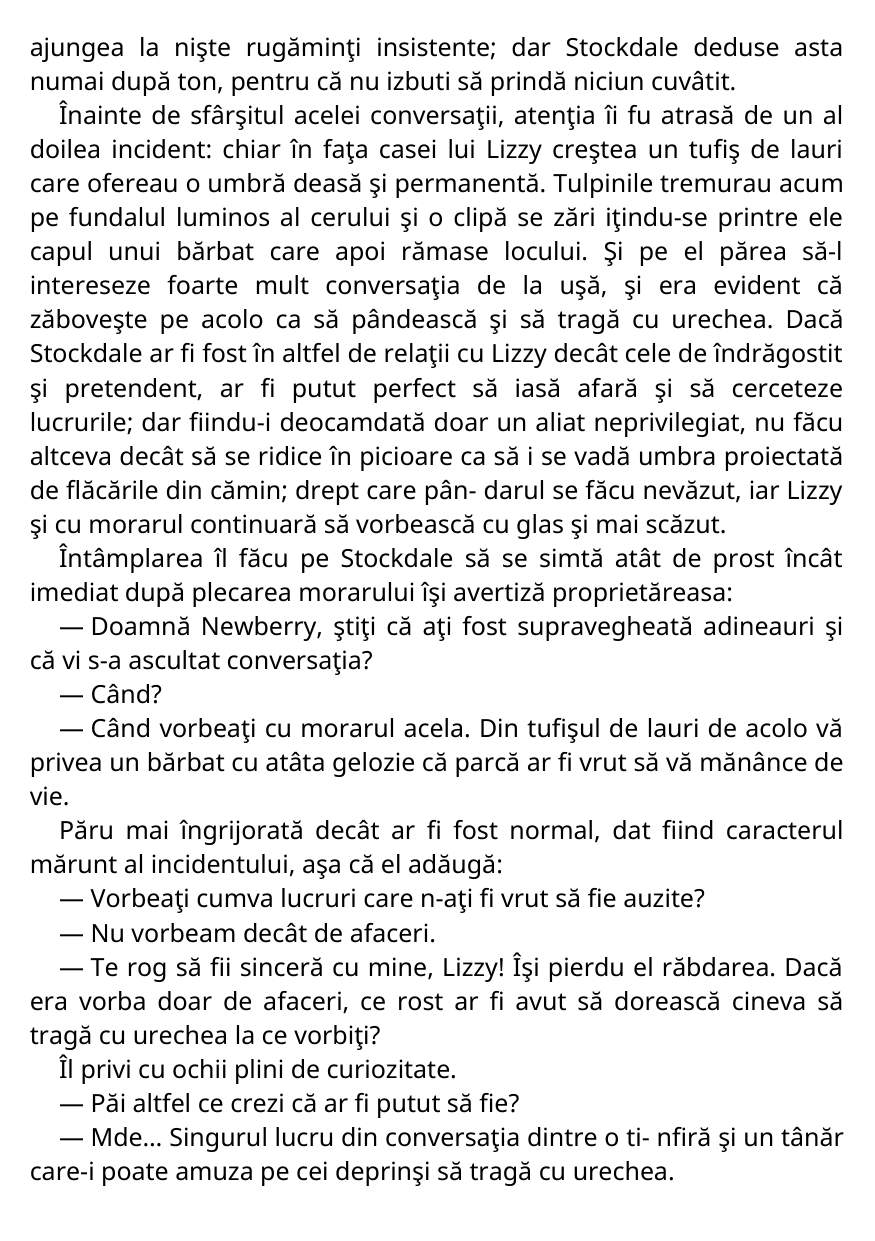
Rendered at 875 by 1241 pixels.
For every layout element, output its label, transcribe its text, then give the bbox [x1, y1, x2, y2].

text — Nu vorbeam decât de afaceri. [29, 915, 844, 949]
text — Te rog să fii sinceră cu mine, Lizzy! Îşi pierdu el răbdarea. Dacă era vorba doar de afaceri, ce rost ar fi avut să dorească cineva să tragă cu urechea la ce vorbiţi? [29, 949, 844, 1051]
text — Doamnă Newberry, ştiţi că aţi fost supravegheată adineauri şi că vi s-a ascultat conversaţia? [29, 609, 844, 677]
text — Păi altfel ce crezi că ar fi putut să fie? [29, 1086, 844, 1119]
text — Vorbeaţi cumva lucruri care n-aţi fi vrut să fie auzite? [29, 881, 844, 915]
text — Când vorbeaţi cu morarul acela. Din tufişul de lauri de acolo vă privea un bărbat cu atâta gelozie că parcă ar fi vrut să vă mănânce de vie. [29, 711, 844, 813]
text — Mde… Singurul lucru din conversaţia dintre o ti- nfiră şi un tânăr care-i poate amuza pe cei deprinşi să tragă cu urechea. [29, 1119, 844, 1188]
text Întâmplarea îl făcu pe Stockdale să se simtă atât de prost încât imediat după plecarea morarului îşi avertiză proprietăreasa: [29, 541, 844, 609]
text Înainte de sfârşitul acelei conversaţii, atenţia îi fu atrasă de un al doilea incident: chiar în faţa casei lui Lizzy creştea un tufiş de lauri care ofereau o umbră deasă şi permanentă. Tulpinile tremurau acum pe fundalul luminos al cerului şi o clipă se zări iţindu-se printre ele capul unui bărbat care apoi rămase locului. Şi pe el părea să-l intereseze foarte mult conversaţia de la uşă, şi era evident că zăboveşte pe acolo ca să pândească şi să tragă cu urechea. Dacă Stockdale ar fi fost în altfel de relaţii cu Lizzy decât cele de îndrăgostit şi pretendent, ar fi putut perfect să iasă afară şi să cerceteze lucrurile; dar fiindu-i deocamdată doar un aliat neprivilegiat, nu făcu altceva decât să se ridice în picioare ca să i se vadă umbra proiectată de flăcările din cămin; drept care pân- darul se făcu nevăzut, iar Lizzy şi cu morarul continuară să vorbească cu glas şi mai scăzut. [29, 98, 844, 541]
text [29, 29, 844, 98]
text Îl privi cu ochii plini de curiozitate. [29, 1051, 844, 1086]
text — Când? [29, 677, 844, 711]
text Păru mai îngrijorată decât ar fi fost normal, dat fiind caracterul mărunt al incidentului, aşa că el adăugă: [29, 813, 844, 881]
